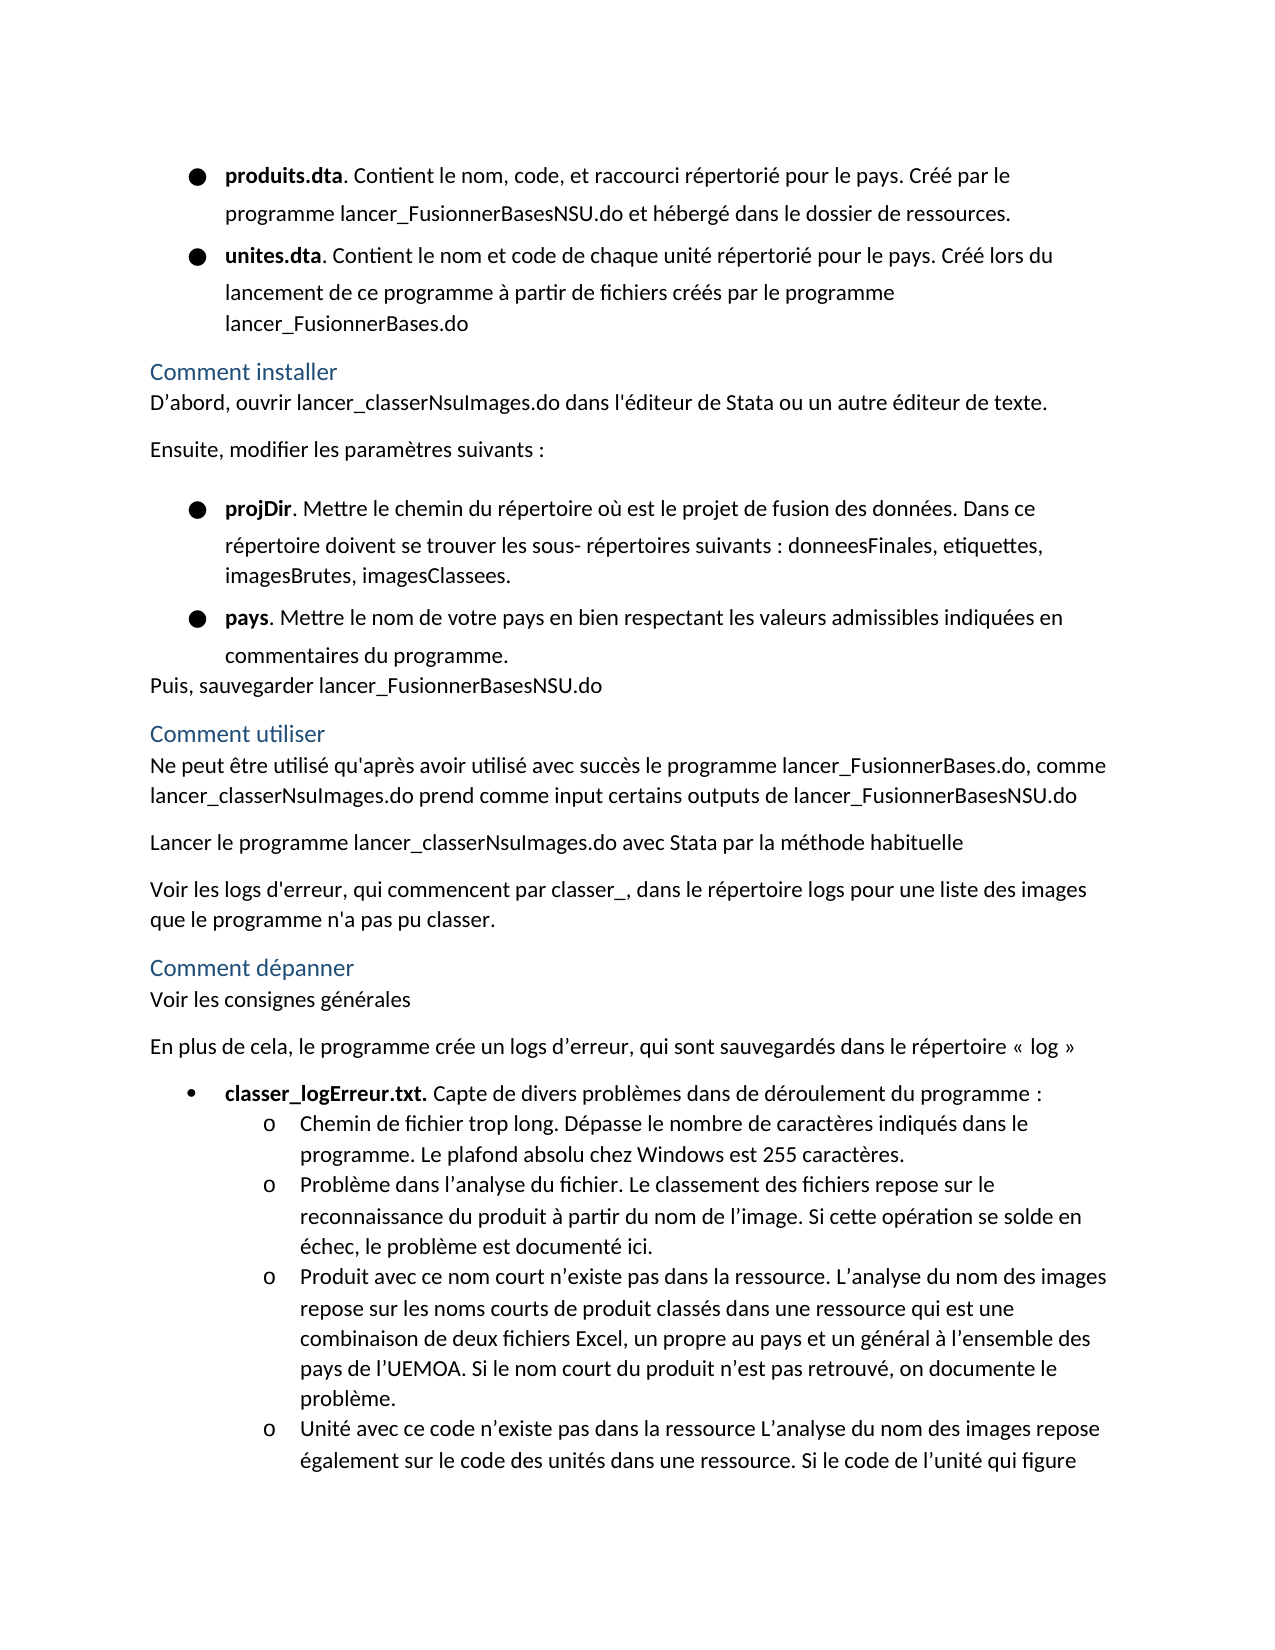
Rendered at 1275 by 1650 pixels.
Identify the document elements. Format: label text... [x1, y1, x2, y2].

subtitle Comment installer [150, 356, 1125, 386]
list projDir. Mettre le chemin du répertoire où est le projet de fusion des données. Dans ce répertoire doivent se trouver les sous- répertoires suivants : donneesFinales, etiquettes, imagesBrutes, imagesClassees. [187, 482, 1125, 590]
text Voir les logs d'erreur, qui commencent par classer_, dans le répertoire logs pour une liste des images que le programme n'a pas pu classer. [150, 875, 1125, 933]
list classer_logErreur.txt. Capte de divers problèmes dans de déroulement du programme : [187, 1079, 1125, 1107]
list unites.dta. Contient le nom et code de chaque unité répertorié pour le pays. Créé lors du lancement de ce programme à partir de fichiers créés par le programme lancer_FusionnerBases.do [187, 229, 1125, 337]
text Puis, sauvegarder lancer_FusionnerBasesNSU.do [150, 671, 1125, 699]
list pays. Mettre le nom de votre pays en bien respectant les valeurs admissibles indiquées en commentaires du programme. [187, 592, 1125, 669]
text Ne peut être utilisé qu'après avoir utilisé avec succès le programme lancer_FusionnerBases.do, comme lancer_classerNsuImages.do prend comme input certains outputs de lancer_FusionnerBasesNSU.do [150, 751, 1125, 809]
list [262, 1414, 1125, 1474]
text D’abord, ouvrir lancer_classerNsuImages.do dans l'éditeur de Stata ou un autre éditeur de texte. [150, 388, 1125, 417]
list produits.dta. Contient le nom, code, et raccourci répertorié pour le pays. Créé par le programme lancer_FusionnerBasesNSU.do et hébergé dans le dossier de ressources. [187, 150, 1125, 227]
subtitle Comment utiliser [150, 718, 1125, 749]
list Problème dans l’analyse du fichier. Le classement des fichiers repose sur le reconnaissance du produit à partir du nom de l’image. Si cette opération se solde en échec, le problème est documenté ici. [262, 1171, 1125, 1260]
text En plus de cela, le programme crée un logs d’erreur, qui sont sauvegardés dans le répertoire « log » [150, 1032, 1125, 1060]
text Lancer le programme lancer_classerNsuImages.do avec Stata par la méthode habituelle [150, 828, 1125, 856]
list Produit avec ce nom court n’existe pas dans la ressource. L’analyse du nom des images repose sur les noms courts de produit classés dans une ressource qui est une combinaison de deux fichiers Excel, un propre au pays et un général à l’ensemble des pays de l’UEMOA. Si le nom court du produit n’est pas retrouvé, on documente le problème. [262, 1262, 1125, 1412]
list Chemin de fichier trop long. Dépasse le nombre de caractères indiqués dans le programme. Le plafond absolu chez Windows est 255 caractères. [262, 1109, 1125, 1168]
subtitle Comment dépanner [150, 952, 1125, 983]
text Voir les consignes générales [150, 985, 1125, 1013]
text Ensuite, modifier les paramètres suivants : [150, 435, 1125, 463]
